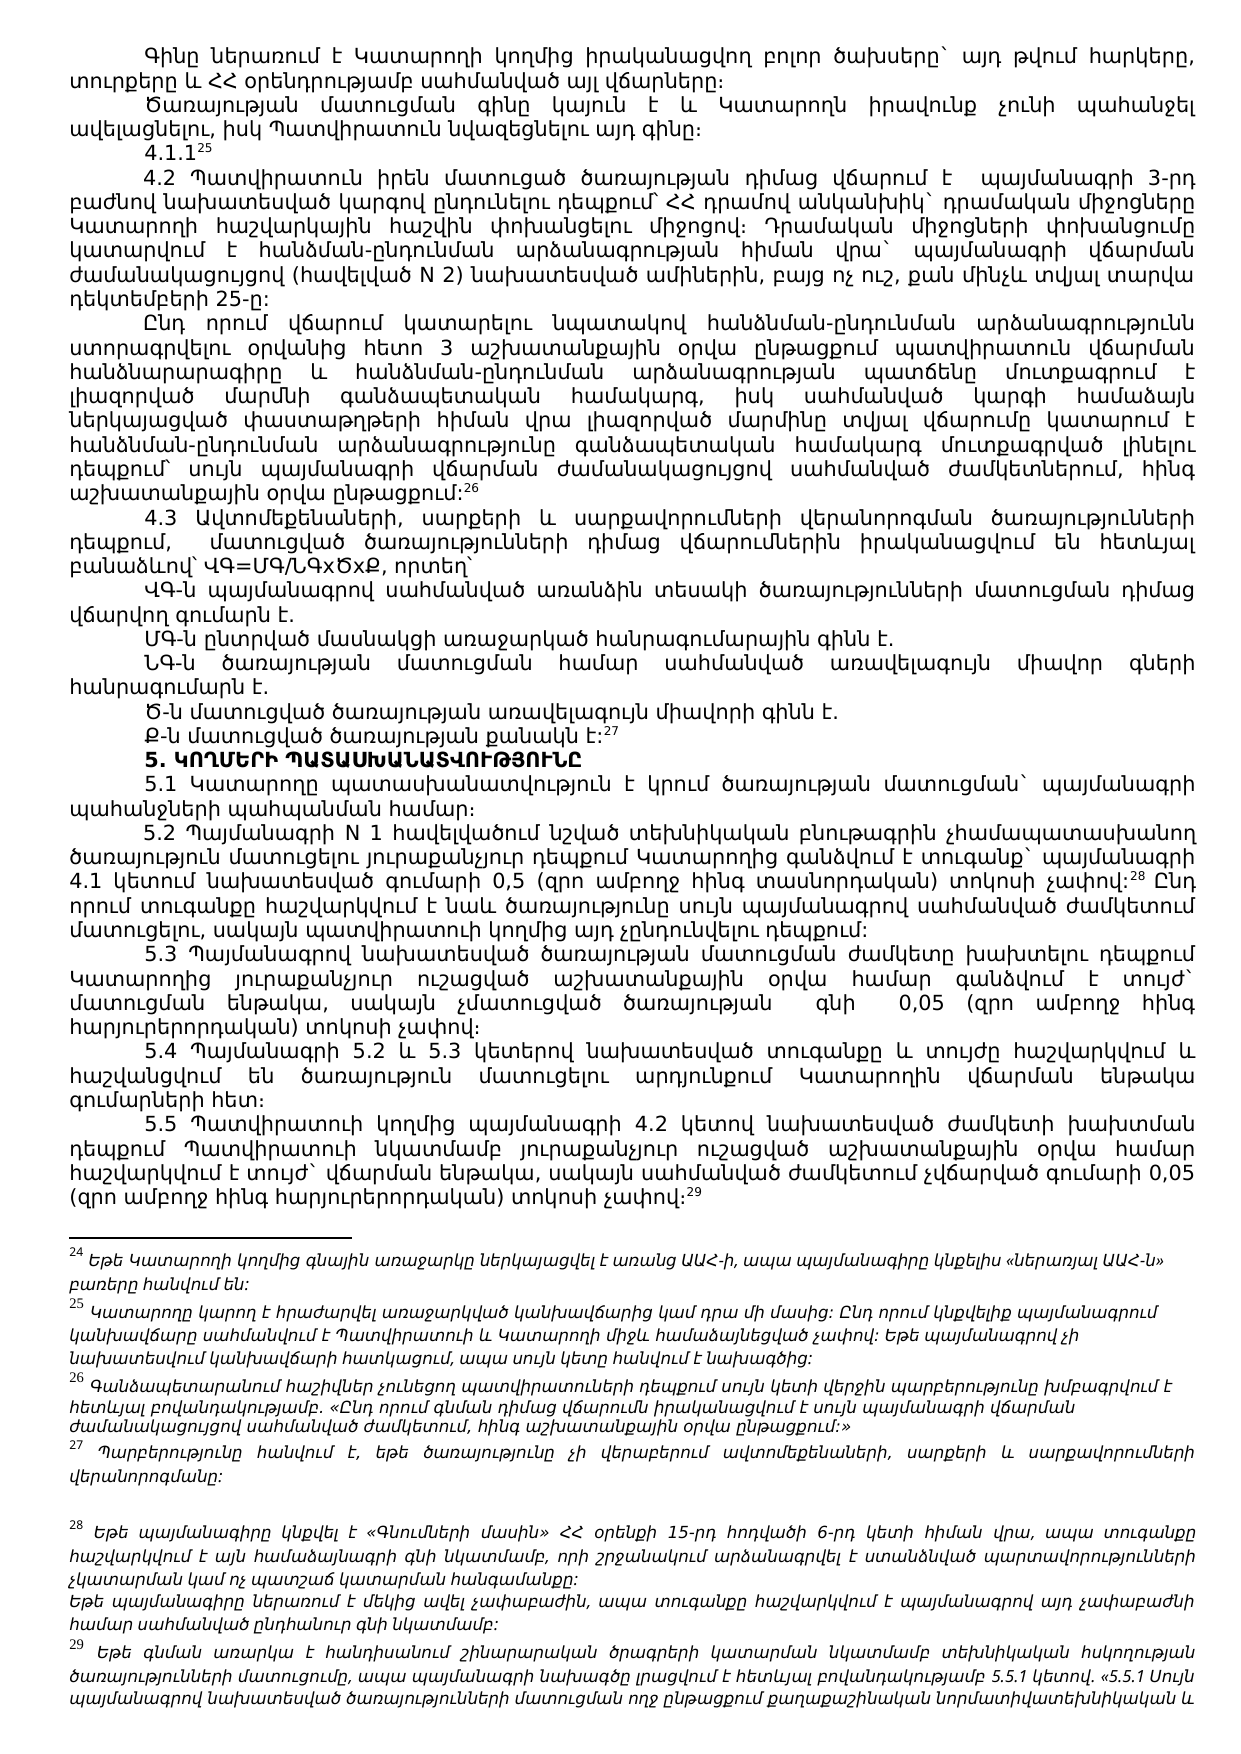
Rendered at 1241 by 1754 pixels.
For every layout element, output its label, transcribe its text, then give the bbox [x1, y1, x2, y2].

text 4.2 Պատվիրատուն իրեն մատուցած ծառայության դիմաց վճարում է պայմանագրի 3-րդ բաժնով նախատեսված կարգով ընդունելու դեպքում՝ ՀՀ դրամով անկանխիկ` դրամական միջոցները Կատարողի հաշվարկային հաշվին փոխանցելու միջոցով։ Դրամական միջոցների փոխանցումը կատարվում է հանձման-ընդունման արձանագրության հիման վրա` պայմանագրի վճարման ժամանակացույցով (հավելված N 2) նախատեսված ամիներին, բայց ոչ ուշ, քան մինչև տվյալ տարվա դեկտեմբերի 25-ը: [69, 166, 1196, 311]
text 4.3 Ավտոմեքենաների, սարքերի և սարքավորումների վերանորոգման ծառայությունների դեպքում, մատուցված ծառայությունների դիմաց վճարումներին իրականացվում են հետևյալ բանաձևով՝ ՎԳ=ՄԳ/ՆԳxԾxՔ, որտեղ՝ [69, 506, 1196, 578]
text Ընդ որում վճարում կատարելու նպատակով հանձնման-ընդունման արձանագրությունն ստորագրվելու օրվանից հետո 3 աշխատանքային օրվա ընթացքում պատվիրատուն վճարման հանձնարարագիրը և հանձնման-ընդունման արձանագրության պատճենը մուտքագրում է լիազորված մարմնի գանձապետական համակարգ, իսկ սահմանված կարգի համաձայն ներկայացված փաստաթղթերի հիման վրա լիազորված մարմինը տվյալ վճարումը կատարում է հանձնման-ընդունման արձանագրությունը գանձապետական համակարգ մուտքագրված լինելու դեպքում՝ սույն պայմանագրի վճարման ժամանակացույցով սահմանված ժամկետներում, հինգ աշխատանքային օրվա ընթացքում: [69, 311, 1196, 506]
text 4.1.1 [69, 141, 1196, 166]
text 5.1 Կատարողը պատասխանատվություն է կրում ծառայության մատուցման` պայմանագրի պահանջների պահպանման համար։ [69, 772, 1196, 821]
text 5.4 Պայմանագրի 5.2 և 5.3 կետերով նախատեսված տուգանքը և տույժը հաշվարկվում և հաշվանցվում են ծառայություն մատուցելու արդյունքում Կատարողին վճարման ենթակա գումարների հետ։ [69, 1039, 1196, 1112]
text ՎԳ-ն պայմանագրով սահմանված առանձին տեսակի ծառայությունների մատուցման դիմաց վճարվող գումարն է. [69, 578, 1196, 627]
text 5. ԿՈՂՄԵՐԻ ՊԱՏԱՍԽԱՆԱՏՎՈՒԹՅՈՒՆԸ [69, 748, 1196, 772]
text Ծառայության մատուցման գինը կայուն է և Կատարողն իրավունք չունի պահանջել ավելացնելու, իսկ Պատվիրատուն նվազեցնելու այդ գինը։ [69, 93, 1196, 141]
text 5.2 Պայմանագրի N 1 հավելվածում նշված տեխնիկական բնութագրին չհամապատասխանող ծառայություն մատուցելու յուրաքանչյուր դեպքում Կատարողից գանձվում է տուգանք` պայմանագրի 4.1 կետում նախատեսված գումարի 0,5 (զրո ամբողջ հինգ տասնորդական) տոկոսի չափով: Ընդ որում տուգանքը հաշվարկվում է նաև ծառայությունը սույն պայմանագրով սահմանված ժամկետում մատուցելու, սակայն պատվիրատուի կողմից այդ չընդունվելու դեպքում: [69, 821, 1196, 942]
text ՆԳ-ն ծառայության մատուցման համար սահմանված առավելագույն միավոր գների հանրագումարն է. [69, 651, 1196, 700]
text 5.3 Պայմանագրով նախատեսված ծառայության մատուցման ժամկետը խախտելու դեպքում Կատարողից յուրաքանչյուր ուշացված աշխատանքային օրվա համար գանձվում է տույժ` մատուցման ենթակա, սակայն չմատուցված ծառայության գնի 0,05 (զրո ամբողջ հինգ հարյուրերորդական) տոկոսի չափով։ [69, 942, 1196, 1039]
text Ք-ն մատուցված ծառայության քանակն է: [69, 724, 1196, 748]
text Գինը ներառում է Կատարողի կողմից իրականացվող բոլոր ծախսերը` այդ թվում հարկերը, տուրքերը և ՀՀ օրենդրությամբ սահմանված այլ վճարները։ [69, 44, 1196, 93]
text Ծ-ն մատուցված ծառայության առավելագույն միավորի գինն է. [69, 700, 1196, 724]
text 5.5 Պատվիրատուի կողմից պայմանագրի 4.2 կետով նախատեսված ժամկետի խախտման դեպքում Պատվիրատուի նկատմամբ յուրաքանչյուր ուշացված աշխատանքային օրվա համար հաշվարկվում է տույժ` վճարման ենթակա, սակայն սահմանված ժամկետում չվճարված գումարի 0,05 (զրո ամբողջ հինգ հարյուրերորդական) տոկոսի չափով։ [69, 1112, 1196, 1209]
text ՄԳ-ն ընտրված մասնակցի առաջարկած հանրագումարային գինն է. [69, 627, 1196, 651]
